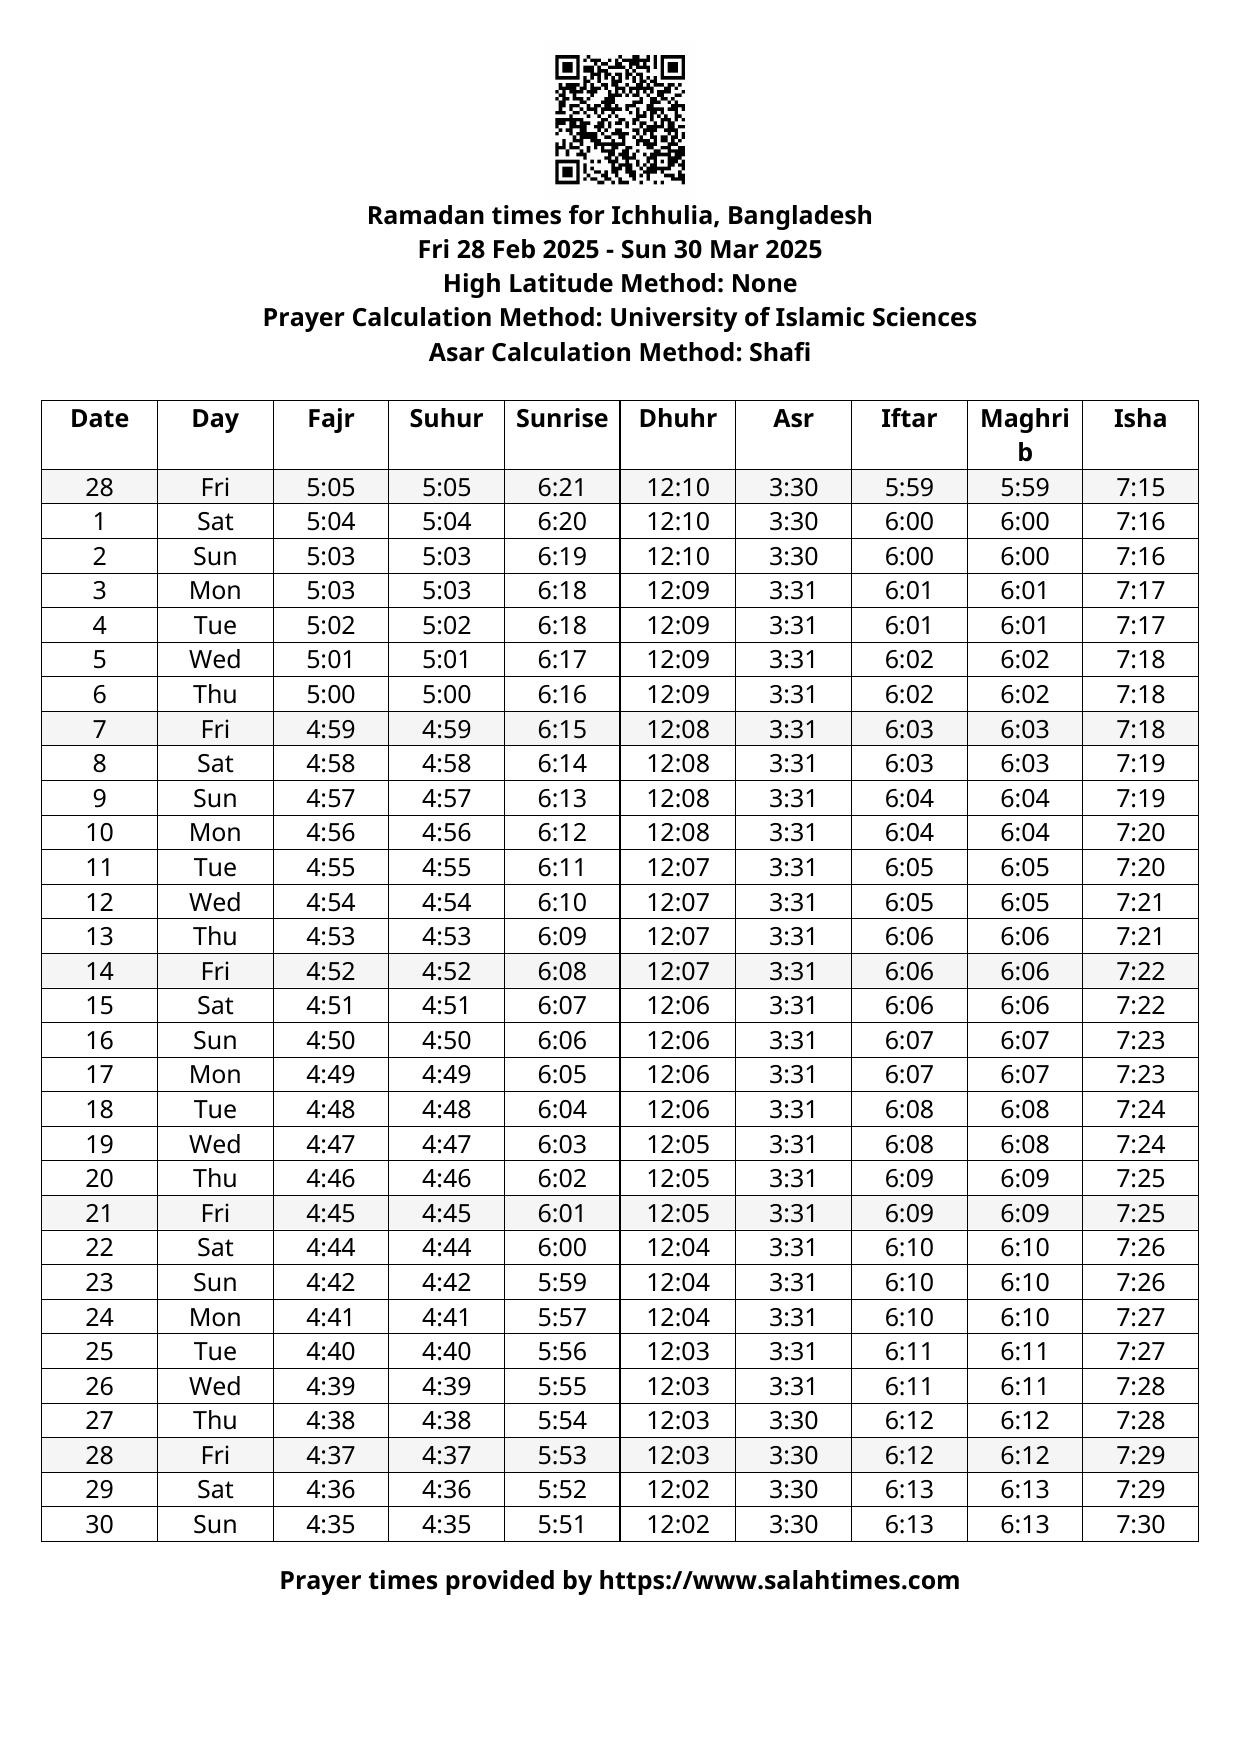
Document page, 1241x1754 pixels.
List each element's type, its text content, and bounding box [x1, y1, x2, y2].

table_cell 4:44 [389, 1231, 504, 1264]
table_cell 3:30 [736, 1507, 851, 1541]
table_cell 6:02 [968, 643, 1082, 676]
table_cell 4:57 [274, 781, 388, 814]
table_cell 6:21 [505, 470, 619, 503]
table_cell 4:53 [389, 919, 504, 953]
table_cell 6:04 [968, 816, 1082, 849]
table_cell Sat [158, 1231, 273, 1264]
table_cell 6:03 [505, 1127, 619, 1160]
table_cell 12:02 [621, 1507, 735, 1541]
table_cell 6:19 [505, 539, 619, 572]
table_cell 5:03 [274, 574, 388, 607]
table_cell 5:05 [274, 470, 388, 503]
table_cell 6:01 [852, 574, 967, 607]
table_cell 6:10 [968, 1265, 1082, 1299]
picture [542, 41, 699, 198]
table_cell 4:53 [274, 919, 388, 953]
text Asar Calculation Method: Shafi [42, 334, 1198, 368]
table_cell 4:41 [274, 1300, 388, 1333]
table_cell 6:10 [968, 1300, 1082, 1333]
table_cell 7:22 [1083, 989, 1198, 1022]
table_cell 6:00 [505, 1231, 619, 1264]
table_cell 25 [42, 1334, 157, 1368]
table_cell 6:03 [852, 746, 967, 780]
table_cell 4:36 [389, 1473, 504, 1506]
table_cell 4:56 [389, 816, 504, 849]
table_cell 5:03 [389, 574, 504, 607]
table_cell 3:31 [736, 1369, 851, 1402]
table_cell 6:18 [505, 608, 619, 642]
table_cell 22 [42, 1231, 157, 1264]
table_cell 7:17 [1083, 608, 1198, 642]
table_cell 7 [42, 712, 157, 745]
table_cell 7:23 [1083, 1023, 1198, 1057]
table_cell 4:40 [274, 1334, 388, 1368]
table_cell 12:05 [621, 1196, 735, 1229]
table_cell 3:31 [736, 1127, 851, 1160]
table_cell 3:30 [736, 504, 851, 538]
table_header Dhuhr [621, 401, 735, 469]
text Ramadan times for Ichhulia, Bangladesh [42, 198, 1198, 232]
table_cell 3:31 [736, 1161, 851, 1195]
table_cell Thu [158, 677, 273, 711]
table_cell 5:01 [389, 643, 504, 676]
table_cell 6:00 [852, 504, 967, 538]
table_cell 3:31 [736, 608, 851, 642]
table_cell 6:12 [968, 1438, 1082, 1472]
table_cell 7:17 [1083, 574, 1198, 607]
table_cell 6:06 [505, 1023, 619, 1057]
table_cell 7:25 [1083, 1161, 1198, 1195]
table_cell Sun [158, 1507, 273, 1541]
table_cell 6:02 [505, 1161, 619, 1195]
table_cell 3:31 [736, 781, 851, 814]
table_cell 5:00 [274, 677, 388, 711]
table_cell 7:20 [1083, 850, 1198, 884]
table_cell 4:54 [274, 885, 388, 918]
table_cell 2 [42, 539, 157, 572]
table_cell 4:49 [274, 1058, 388, 1091]
table_cell 6:03 [852, 712, 967, 745]
table_cell 6:20 [505, 504, 619, 538]
table_cell 12:06 [621, 1058, 735, 1091]
table_cell 7:26 [1083, 1231, 1198, 1264]
table_cell 6:13 [505, 781, 619, 814]
table_cell 6:07 [852, 1023, 967, 1057]
table_cell 4:36 [274, 1473, 388, 1506]
table_cell 13 [42, 919, 157, 953]
table_cell 7:22 [1083, 954, 1198, 987]
table_cell 6:05 [852, 885, 967, 918]
table_cell 3:31 [736, 1092, 851, 1126]
table_cell 3:31 [736, 1231, 851, 1264]
table_cell 15 [42, 989, 157, 1022]
table_cell 6:15 [505, 712, 619, 745]
table_cell 4:55 [274, 850, 388, 884]
table_header Iftar [852, 401, 967, 469]
table_cell 12:05 [621, 1127, 735, 1160]
table_cell 26 [42, 1369, 157, 1402]
table_cell 6:09 [852, 1196, 967, 1229]
table_cell 7:23 [1083, 1058, 1198, 1091]
table_cell 6:11 [505, 850, 619, 884]
table_cell 12:04 [621, 1265, 735, 1299]
table_cell 5:02 [389, 608, 504, 642]
table_cell 6:09 [968, 1196, 1082, 1229]
table_cell 9 [42, 781, 157, 814]
table_cell 12:10 [621, 470, 735, 503]
table_header Isha [1083, 401, 1198, 469]
table_cell Wed [158, 885, 273, 918]
table_cell 3:31 [736, 1058, 851, 1091]
table_cell Fri [158, 712, 273, 745]
table_cell 6 [42, 677, 157, 711]
table_cell Mon [158, 1058, 273, 1091]
table_cell 6:12 [968, 1404, 1082, 1437]
table_cell 12:09 [621, 608, 735, 642]
table_cell 3:31 [736, 850, 851, 884]
table_cell 19 [42, 1127, 157, 1160]
table_cell Fri [158, 1438, 273, 1472]
table_cell 11 [42, 850, 157, 884]
table_cell 3:31 [736, 919, 851, 953]
table_cell 6:05 [968, 885, 1082, 918]
table_cell 3:31 [736, 1196, 851, 1229]
table_cell 4:50 [274, 1023, 388, 1057]
table_cell 17 [42, 1058, 157, 1091]
table_header Date [42, 401, 157, 469]
table_cell 6:00 [968, 504, 1082, 538]
table_cell 6:13 [852, 1507, 967, 1541]
table_cell 3:31 [736, 1334, 851, 1368]
table_cell 27 [42, 1404, 157, 1437]
table_cell 4:48 [389, 1092, 504, 1126]
table_cell 6:02 [968, 677, 1082, 711]
table_cell 7:19 [1083, 781, 1198, 814]
table_cell Thu [158, 1161, 273, 1195]
table_cell 4:51 [274, 989, 388, 1022]
table_cell 23 [42, 1265, 157, 1299]
table_cell 5:59 [852, 470, 967, 503]
table_cell 6:03 [968, 712, 1082, 745]
table_cell 6:11 [852, 1334, 967, 1368]
table_cell 6:10 [852, 1300, 967, 1333]
table_cell 4:52 [389, 954, 504, 987]
table_cell 20 [42, 1161, 157, 1195]
table_cell 5:05 [389, 470, 504, 503]
table_cell 6:08 [505, 954, 619, 987]
table_cell 12:05 [621, 1161, 735, 1195]
table_cell 6:06 [968, 954, 1082, 987]
table_cell Mon [158, 574, 273, 607]
text Prayer Calculation Method: University of Islamic Sciences [42, 300, 1198, 334]
table_cell 6:05 [852, 850, 967, 884]
table_header Maghrib [968, 401, 1082, 469]
table_cell 3:30 [736, 1438, 851, 1472]
table_cell 12:08 [621, 712, 735, 745]
table_cell Sat [158, 989, 273, 1022]
table_cell 21 [42, 1196, 157, 1229]
table_cell 4:59 [389, 712, 504, 745]
table_cell 4:52 [274, 954, 388, 987]
table_cell 6:14 [505, 746, 619, 780]
table_cell 6:06 [852, 989, 967, 1022]
table_cell 5:59 [505, 1265, 619, 1299]
table_cell 12:08 [621, 816, 735, 849]
table_cell 3:31 [736, 574, 851, 607]
table_cell 12:03 [621, 1438, 735, 1472]
table_cell Tue [158, 850, 273, 884]
table_cell 5:03 [389, 539, 504, 572]
table_cell 30 [42, 1507, 157, 1541]
table_cell 3:31 [736, 954, 851, 987]
table_cell Fri [158, 954, 273, 987]
table_cell 6:13 [968, 1473, 1082, 1506]
table_cell 6:08 [968, 1127, 1082, 1160]
table_cell 6:01 [852, 608, 967, 642]
table_cell 12:03 [621, 1404, 735, 1437]
table_cell 12:09 [621, 643, 735, 676]
table_cell 7:16 [1083, 539, 1198, 572]
table_cell Thu [158, 1404, 273, 1437]
table_cell 7:28 [1083, 1369, 1198, 1402]
table_cell 7:27 [1083, 1334, 1198, 1368]
table_cell 12:06 [621, 1023, 735, 1057]
table_cell 6:05 [505, 1058, 619, 1091]
table_cell 6:16 [505, 677, 619, 711]
table_cell 6:04 [968, 781, 1082, 814]
table_cell 3:31 [736, 1300, 851, 1333]
table_cell 4:39 [274, 1369, 388, 1402]
table_cell 4:42 [389, 1265, 504, 1299]
table_header Asr [736, 401, 851, 469]
table_cell 29 [42, 1473, 157, 1506]
table_cell 4:56 [274, 816, 388, 849]
table_cell 4:45 [389, 1196, 504, 1229]
table_cell 4:59 [274, 712, 388, 745]
table_cell 6:12 [852, 1438, 967, 1472]
table_cell Wed [158, 1369, 273, 1402]
table_cell 7:18 [1083, 643, 1198, 676]
table_cell 4:49 [389, 1058, 504, 1091]
table_cell 3:31 [736, 885, 851, 918]
table_cell Sat [158, 504, 273, 538]
table_cell 4:47 [274, 1127, 388, 1160]
table_cell 5:52 [505, 1473, 619, 1506]
table_cell Sat [158, 746, 273, 780]
table_cell 3:31 [736, 816, 851, 849]
table_cell 6:10 [968, 1231, 1082, 1264]
table_cell 6:10 [852, 1265, 967, 1299]
table_cell 5:04 [389, 504, 504, 538]
table_cell 12:08 [621, 746, 735, 780]
table_cell 6:06 [852, 954, 967, 987]
text Fri 28 Feb 2025 - Sun 30 Mar 2025 [42, 232, 1198, 266]
table_cell 5:04 [274, 504, 388, 538]
table_cell 5:56 [505, 1334, 619, 1368]
table_cell 6:06 [968, 989, 1082, 1022]
table_cell 6:08 [968, 1092, 1082, 1126]
table_cell 12:06 [621, 1092, 735, 1126]
table_cell 6:08 [852, 1127, 967, 1160]
table_cell 1 [42, 504, 157, 538]
table_cell 6:07 [968, 1058, 1082, 1091]
table_cell 12:06 [621, 989, 735, 1022]
table_cell 5:02 [274, 608, 388, 642]
table_cell 4:55 [389, 850, 504, 884]
table_cell 6:10 [505, 885, 619, 918]
table_cell 3:31 [736, 677, 851, 711]
table_cell 7:18 [1083, 712, 1198, 745]
table_cell 12:10 [621, 539, 735, 572]
table_cell Tue [158, 608, 273, 642]
table_cell 5 [42, 643, 157, 676]
table_cell 6:00 [852, 539, 967, 572]
table_cell 5:03 [274, 539, 388, 572]
table_cell 12 [42, 885, 157, 918]
table_cell 4:45 [274, 1196, 388, 1229]
table_cell 7:24 [1083, 1092, 1198, 1126]
table_cell 3:30 [736, 1473, 851, 1506]
table_cell 14 [42, 954, 157, 987]
table_cell Mon [158, 816, 273, 849]
table_cell 7:16 [1083, 504, 1198, 538]
table_cell 3:31 [736, 989, 851, 1022]
table_cell 6:01 [968, 574, 1082, 607]
table_cell 6:11 [968, 1334, 1082, 1368]
table_cell 3:31 [736, 1023, 851, 1057]
table_cell 7:27 [1083, 1300, 1198, 1333]
table_cell 6:02 [852, 677, 967, 711]
table_cell 3:31 [736, 712, 851, 745]
table_cell 7:29 [1083, 1473, 1198, 1506]
table_cell 6:11 [968, 1369, 1082, 1402]
table_cell 4:47 [389, 1127, 504, 1160]
table_cell 10 [42, 816, 157, 849]
table_cell Tue [158, 1334, 273, 1368]
table_cell 12:04 [621, 1231, 735, 1264]
table_cell 12:10 [621, 504, 735, 538]
table_cell 3 [42, 574, 157, 607]
table_cell 12:07 [621, 954, 735, 987]
table_cell 28 [42, 1438, 157, 1472]
table_cell 6:05 [968, 850, 1082, 884]
table_cell 5:51 [505, 1507, 619, 1541]
table_cell 4:40 [389, 1334, 504, 1368]
table_header Day [158, 401, 273, 469]
table_cell 6:07 [852, 1058, 967, 1091]
table_cell 12:07 [621, 850, 735, 884]
table_cell 16 [42, 1023, 157, 1057]
table_cell 4 [42, 608, 157, 642]
table_cell 6:08 [852, 1092, 967, 1126]
table_cell 6:01 [968, 608, 1082, 642]
table_cell 6:12 [852, 1404, 967, 1437]
table_cell Sun [158, 781, 273, 814]
table_cell 6:04 [852, 816, 967, 849]
table_cell 12:03 [621, 1369, 735, 1402]
table_cell 7:19 [1083, 746, 1198, 780]
table_cell 3:31 [736, 643, 851, 676]
table_cell 6:01 [505, 1196, 619, 1229]
table_cell 4:35 [389, 1507, 504, 1541]
table_cell Fri [158, 470, 273, 503]
table_cell 6:09 [505, 919, 619, 953]
table_cell 5:53 [505, 1438, 619, 1472]
table_cell 12:09 [621, 574, 735, 607]
table_cell 7:26 [1083, 1265, 1198, 1299]
table_cell 7:28 [1083, 1404, 1198, 1437]
table_cell 3:30 [736, 470, 851, 503]
table_cell 8 [42, 746, 157, 780]
table_cell 5:55 [505, 1369, 619, 1402]
table_cell Sun [158, 1023, 273, 1057]
table_cell 3:31 [736, 746, 851, 780]
table_cell 5:54 [505, 1404, 619, 1437]
table_cell 3:30 [736, 539, 851, 572]
table_cell 5:57 [505, 1300, 619, 1333]
table_cell 7:15 [1083, 470, 1198, 503]
table_cell 7:18 [1083, 677, 1198, 711]
table_cell 5:01 [274, 643, 388, 676]
table_cell 4:38 [389, 1404, 504, 1437]
table_cell 12:02 [621, 1473, 735, 1506]
table_cell Sun [158, 1265, 273, 1299]
table_cell Thu [158, 919, 273, 953]
table_cell 3:31 [736, 1265, 851, 1299]
table_cell 4:41 [389, 1300, 504, 1333]
table_cell 4:44 [274, 1231, 388, 1264]
table_cell 7:21 [1083, 885, 1198, 918]
table_cell 5:59 [968, 470, 1082, 503]
table_cell 18 [42, 1092, 157, 1126]
table_header Fajr [274, 401, 388, 469]
table_cell Sun [158, 539, 273, 572]
table_cell 6:06 [852, 919, 967, 953]
table_cell 6:13 [968, 1507, 1082, 1541]
table_cell 5:00 [389, 677, 504, 711]
table_cell 4:58 [274, 746, 388, 780]
table_cell 4:48 [274, 1092, 388, 1126]
table_cell 4:50 [389, 1023, 504, 1057]
table_cell 4:38 [274, 1404, 388, 1437]
table_cell 12:09 [621, 677, 735, 711]
table_cell Fri [158, 1196, 273, 1229]
table_cell 7:29 [1083, 1438, 1198, 1472]
table_cell 6:07 [505, 989, 619, 1022]
table_cell 6:11 [852, 1369, 967, 1402]
table_cell 4:51 [389, 989, 504, 1022]
table_cell 7:25 [1083, 1196, 1198, 1229]
table_cell Wed [158, 643, 273, 676]
table_cell 7:21 [1083, 919, 1198, 953]
table_cell Sat [158, 1473, 273, 1506]
table_cell 12:03 [621, 1334, 735, 1368]
table_cell 6:07 [968, 1023, 1082, 1057]
table_cell 6:09 [968, 1161, 1082, 1195]
table_cell 6:00 [968, 539, 1082, 572]
table_cell 12:07 [621, 885, 735, 918]
table_cell 28 [42, 470, 157, 503]
table_cell 6:04 [505, 1092, 619, 1126]
table_cell 12:08 [621, 781, 735, 814]
table_cell 4:37 [389, 1438, 504, 1472]
table_cell Mon [158, 1300, 273, 1333]
table_cell 6:09 [852, 1161, 967, 1195]
table_cell 7:30 [1083, 1507, 1198, 1541]
table_cell 4:57 [389, 781, 504, 814]
table_header Sunrise [505, 401, 619, 469]
table_cell Tue [158, 1092, 273, 1126]
table_cell 4:35 [274, 1507, 388, 1541]
table_cell 6:03 [968, 746, 1082, 780]
table_cell 4:37 [274, 1438, 388, 1472]
text High Latitude Method: None [42, 266, 1198, 300]
table_cell 24 [42, 1300, 157, 1333]
table_cell 12:07 [621, 919, 735, 953]
table_cell 7:24 [1083, 1127, 1198, 1160]
table_cell 4:58 [389, 746, 504, 780]
table_cell 3:30 [736, 1404, 851, 1437]
table_cell 4:46 [274, 1161, 388, 1195]
table_cell 6:10 [852, 1231, 967, 1264]
table_cell 4:54 [389, 885, 504, 918]
table_header Suhur [389, 401, 504, 469]
table_cell 6:02 [852, 643, 967, 676]
table_cell 4:39 [389, 1369, 504, 1402]
table_cell 6:13 [852, 1473, 967, 1506]
table_cell 12:04 [621, 1300, 735, 1333]
text Prayer times provided by https://www.salahtimes.com [42, 1563, 1198, 1597]
table_cell 6:12 [505, 816, 619, 849]
table_cell 6:04 [852, 781, 967, 814]
table_cell 6:18 [505, 574, 619, 607]
table_cell 7:20 [1083, 816, 1198, 849]
table_cell Wed [158, 1127, 273, 1160]
table_cell 6:06 [968, 919, 1082, 953]
table_cell 4:46 [389, 1161, 504, 1195]
table_cell 4:42 [274, 1265, 388, 1299]
table_cell 6:17 [505, 643, 619, 676]
